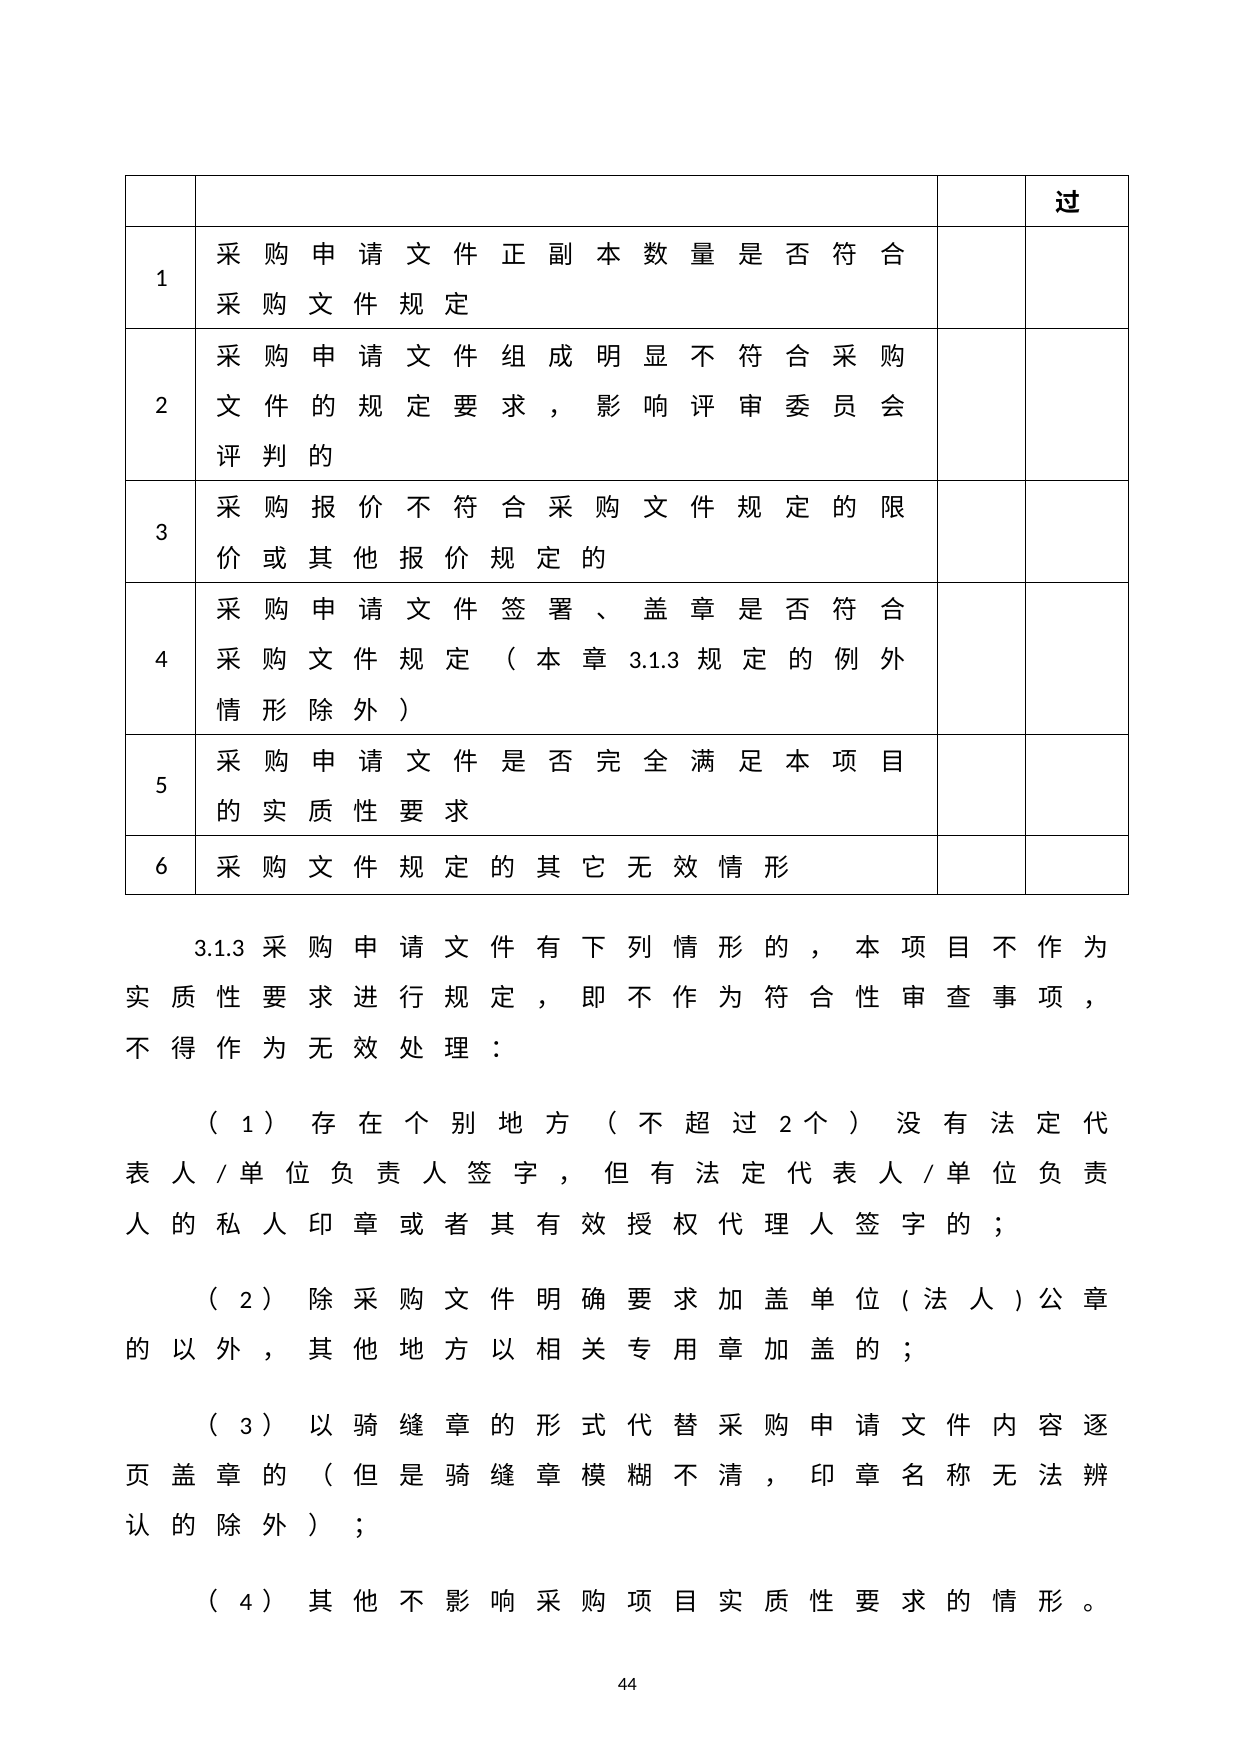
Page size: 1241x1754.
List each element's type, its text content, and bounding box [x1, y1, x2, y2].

table_cell [938, 227, 1025, 328]
table_cell 4 [126, 583, 195, 733]
table_cell [938, 583, 1025, 733]
table_cell 2 [126, 329, 195, 480]
table_cell [1026, 583, 1128, 733]
table_cell 1 [126, 227, 195, 328]
table_cell [938, 735, 1025, 835]
text （3）以骑缝章的形式代替采购申请文件内容逐页盖章的（但是骑缝章模糊不清，印章名称无法辨认的除外）； [125, 1398, 1129, 1549]
table_cell 采购文件规定的其它无效情形 [196, 836, 937, 894]
table_cell [1026, 735, 1128, 835]
table_cell [938, 481, 1025, 582]
table_cell [1026, 836, 1128, 894]
table_cell 采购申请文件是否完全满足本项目的实质性要求 [196, 735, 937, 835]
table_cell 5 [126, 735, 195, 835]
table_cell 通过 [938, 176, 1025, 226]
text （2）除采购文件明确要求加盖单位(法人)公章的以外，其他地方以相关专用章加盖的； [125, 1272, 1129, 1373]
table_cell [938, 836, 1025, 894]
text （1）存在个别地方（不超过2个）没有法定代表人/单位负责人签字，但有法定代表人/单位负责人的私人印章或者其有效授权代理人签字的； [125, 1096, 1129, 1247]
table_cell 采购申请文件签署、盖章是否符合采购文件规定（本章3.1.3规定的例外情形除外） [196, 583, 937, 733]
table_cell [1026, 227, 1128, 328]
table_cell [1026, 481, 1128, 582]
table_cell 采购报价不符合采购文件规定的限价或其他报价规定的 [196, 481, 937, 582]
table_cell [1026, 329, 1128, 480]
text （4）其他不影响采购项目实质性要求的情形。 [125, 1574, 1129, 1624]
table_cell 不通过 [1026, 176, 1128, 226]
table_cell [938, 329, 1025, 480]
text 3.1.3采购申请文件有下列情形的，本项目不作为实质性要求进行规定，即不作为符合性审查事项，不得作为无效处理： [125, 920, 1129, 1071]
table_cell 采购申请文件组成明显不符合采购文件的规定要求，影响评审委员会评判的 [196, 329, 937, 480]
table_cell 6 [126, 836, 195, 894]
table_cell 采购申请文件正副本数量是否符合采购文件规定 [196, 227, 937, 328]
table_cell 3 [126, 481, 195, 582]
